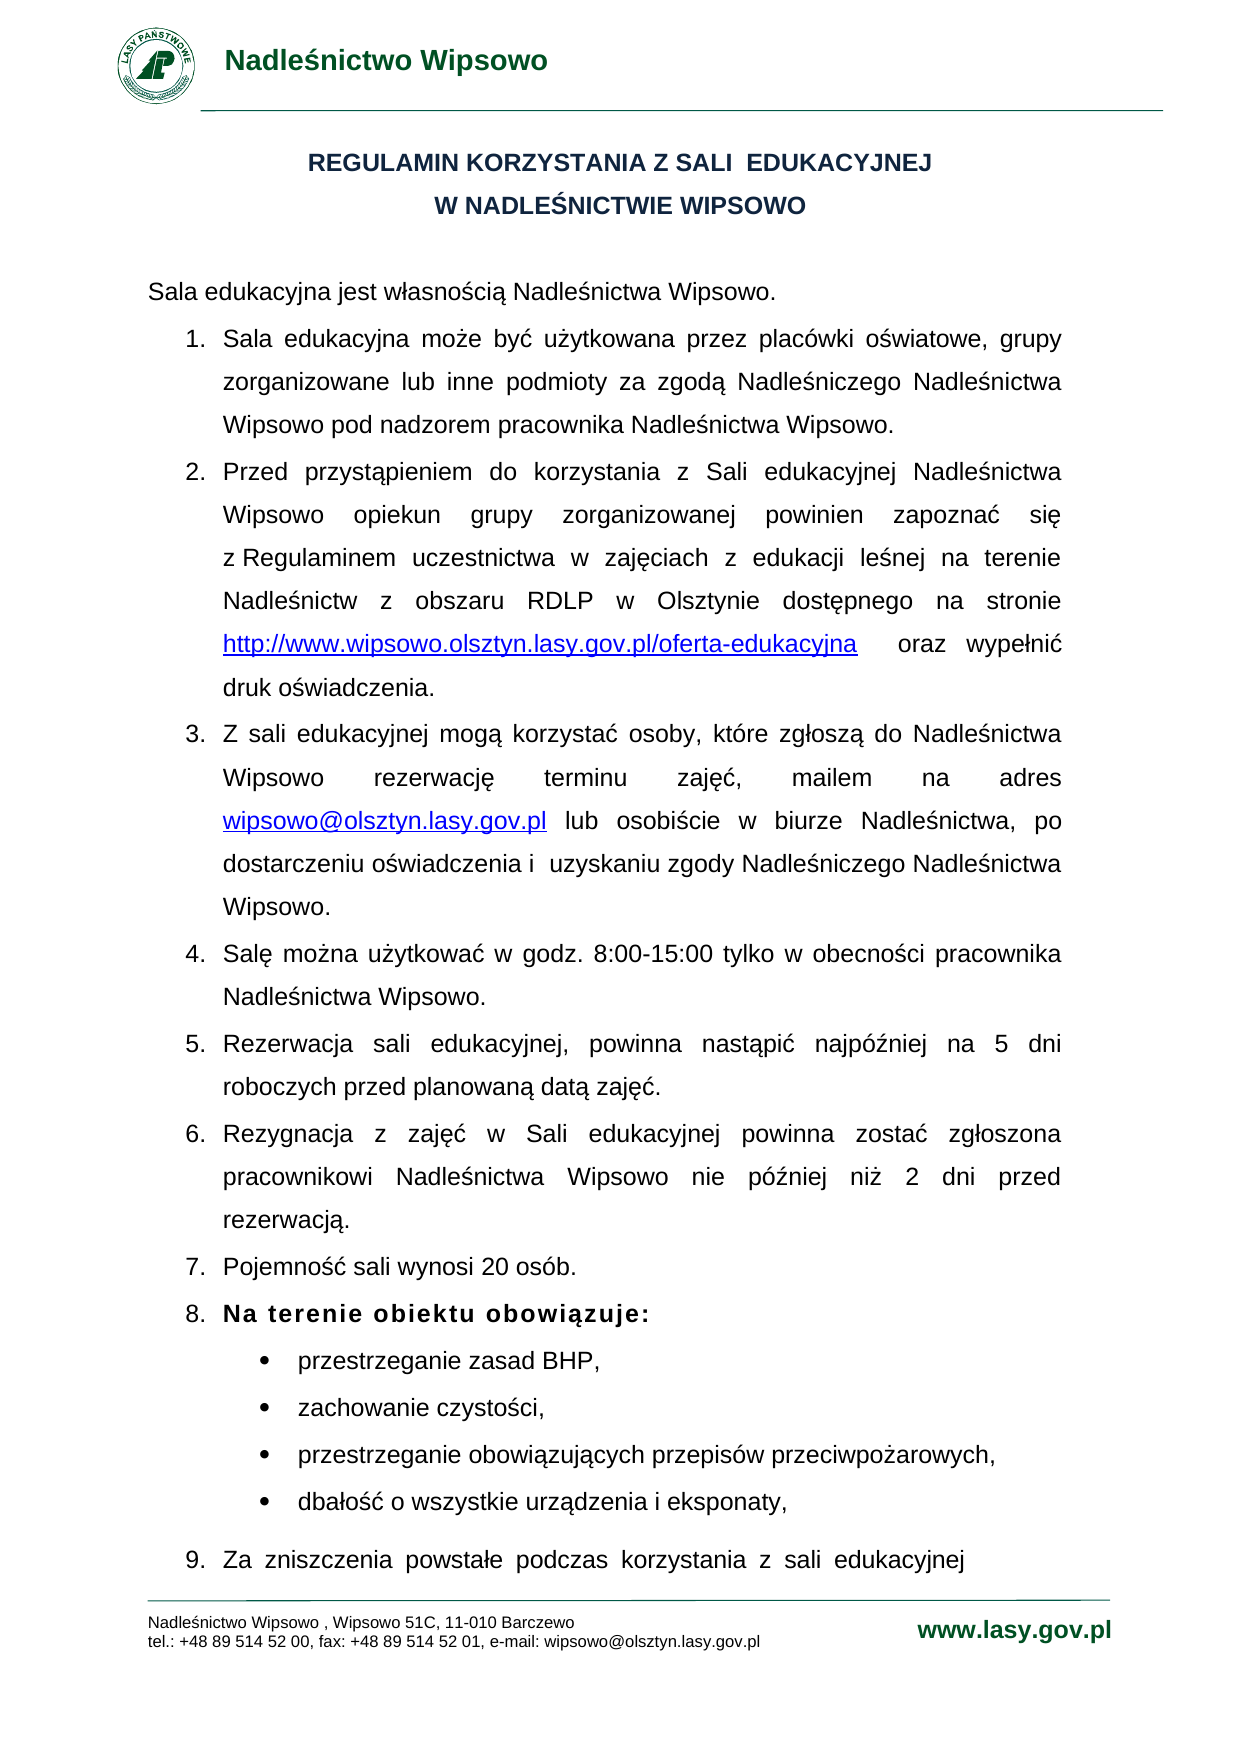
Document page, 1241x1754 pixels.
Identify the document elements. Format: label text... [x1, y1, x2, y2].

text REGULAMIN KORZYSTANIA Z SALI EDUKACYJNEJ [148, 148, 1093, 176]
list Pojemność sali wynosi 20 osób. [185, 1252, 1063, 1281]
text Sala edukacyjna jest własnością Nadleśnictwa Wipsowo. [148, 277, 1093, 306]
list zachowanie czystości, [260, 1393, 1063, 1422]
list Na terenie obiektu obowiązuje: [185, 1299, 1063, 1328]
list Salę można użytkować w godz. 8:00-15:00 tylko w obecności pracownika Nadleśnictwa Wipsowo. [185, 939, 1063, 1011]
list Rezygnacja z zajęć w Sali edukacyjnej powinna zostać zgłoszona pracownikowi Nadleśnictwa Wipsowo nie później niż 2 dni przed rezerwacją. [185, 1119, 1063, 1234]
list przestrzeganie obowiązujących przepisów przeciwpożarowych, [260, 1440, 1063, 1468]
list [185, 1545, 965, 1574]
text W NADLEŚNICTWIE WIPSOWO [148, 191, 1093, 219]
list przestrzeganie zasad ВНР, [260, 1346, 1063, 1374]
list Rezerwacja sali edukacyjnej, powinna nastąpić najpóźniej na 5 dni roboczych przed planowaną datą zajęć. [185, 1029, 1063, 1101]
list Przed przystąpieniem do korzystania z Sali edukacyjnej Nadleśnictwa Wipsowo opiekun grupy zorganizowanej powinien zapoznać się z Regulaminem uczestnictwa w zajęciach z edukacji leśnej na terenie Nadleśnictw z obszaru RDLP w Olsztynie dostępnego na stronie http://www.wipsowo.olsztyn.lasy.gov.pl/oferta-edukacyjna oraz wypełnić druk oświadczenia. [185, 457, 1063, 701]
list Z sali edukacyjnej mogą korzystać osoby, które zgłoszą do Nadleśnictwa Wipsowo rezerwację terminu zajęć, mailem na adres wipsowo@olsztyn.lasy.gov.pl lub osobiście w biurze Nadleśnictwa, po dostarczeniu oświadczenia i uzyskaniu zgody Nadleśniczego Nadleśnictwa Wipsowo. [185, 719, 1063, 921]
list Sala edukacyjna może być użytkowana przez placówki oświatowe, grupy zorganizowane lub inne podmioty za zgodą Nadleśniczego Nadleśnictwa Wipsowo pod nadzorem pracownika Nadleśnictwa Wipsowo. [185, 324, 1063, 439]
list dbałość o wszystkie urządzenia i eksponaty, [260, 1487, 1063, 1516]
